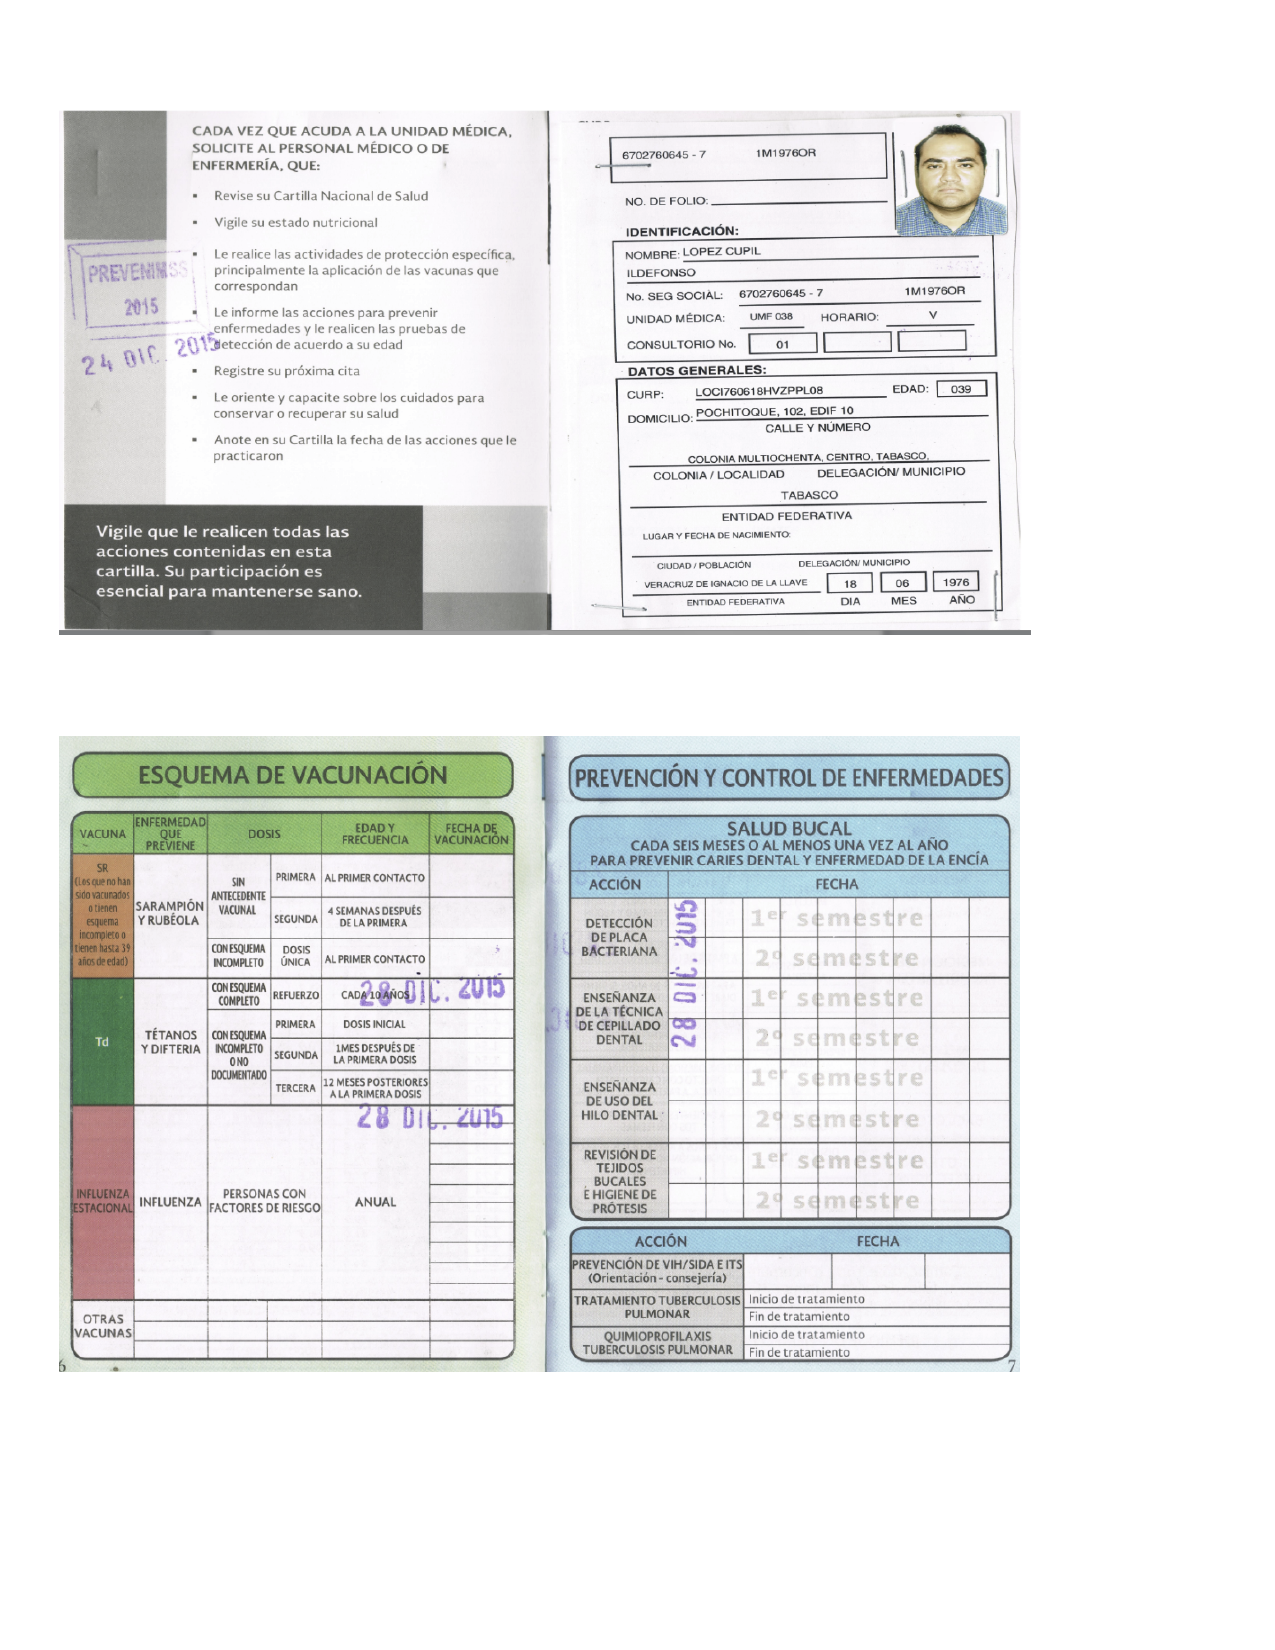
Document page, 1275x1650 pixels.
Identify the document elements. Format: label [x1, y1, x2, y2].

picture [59, 103, 1031, 635]
picture [59, 736, 1020, 1372]
